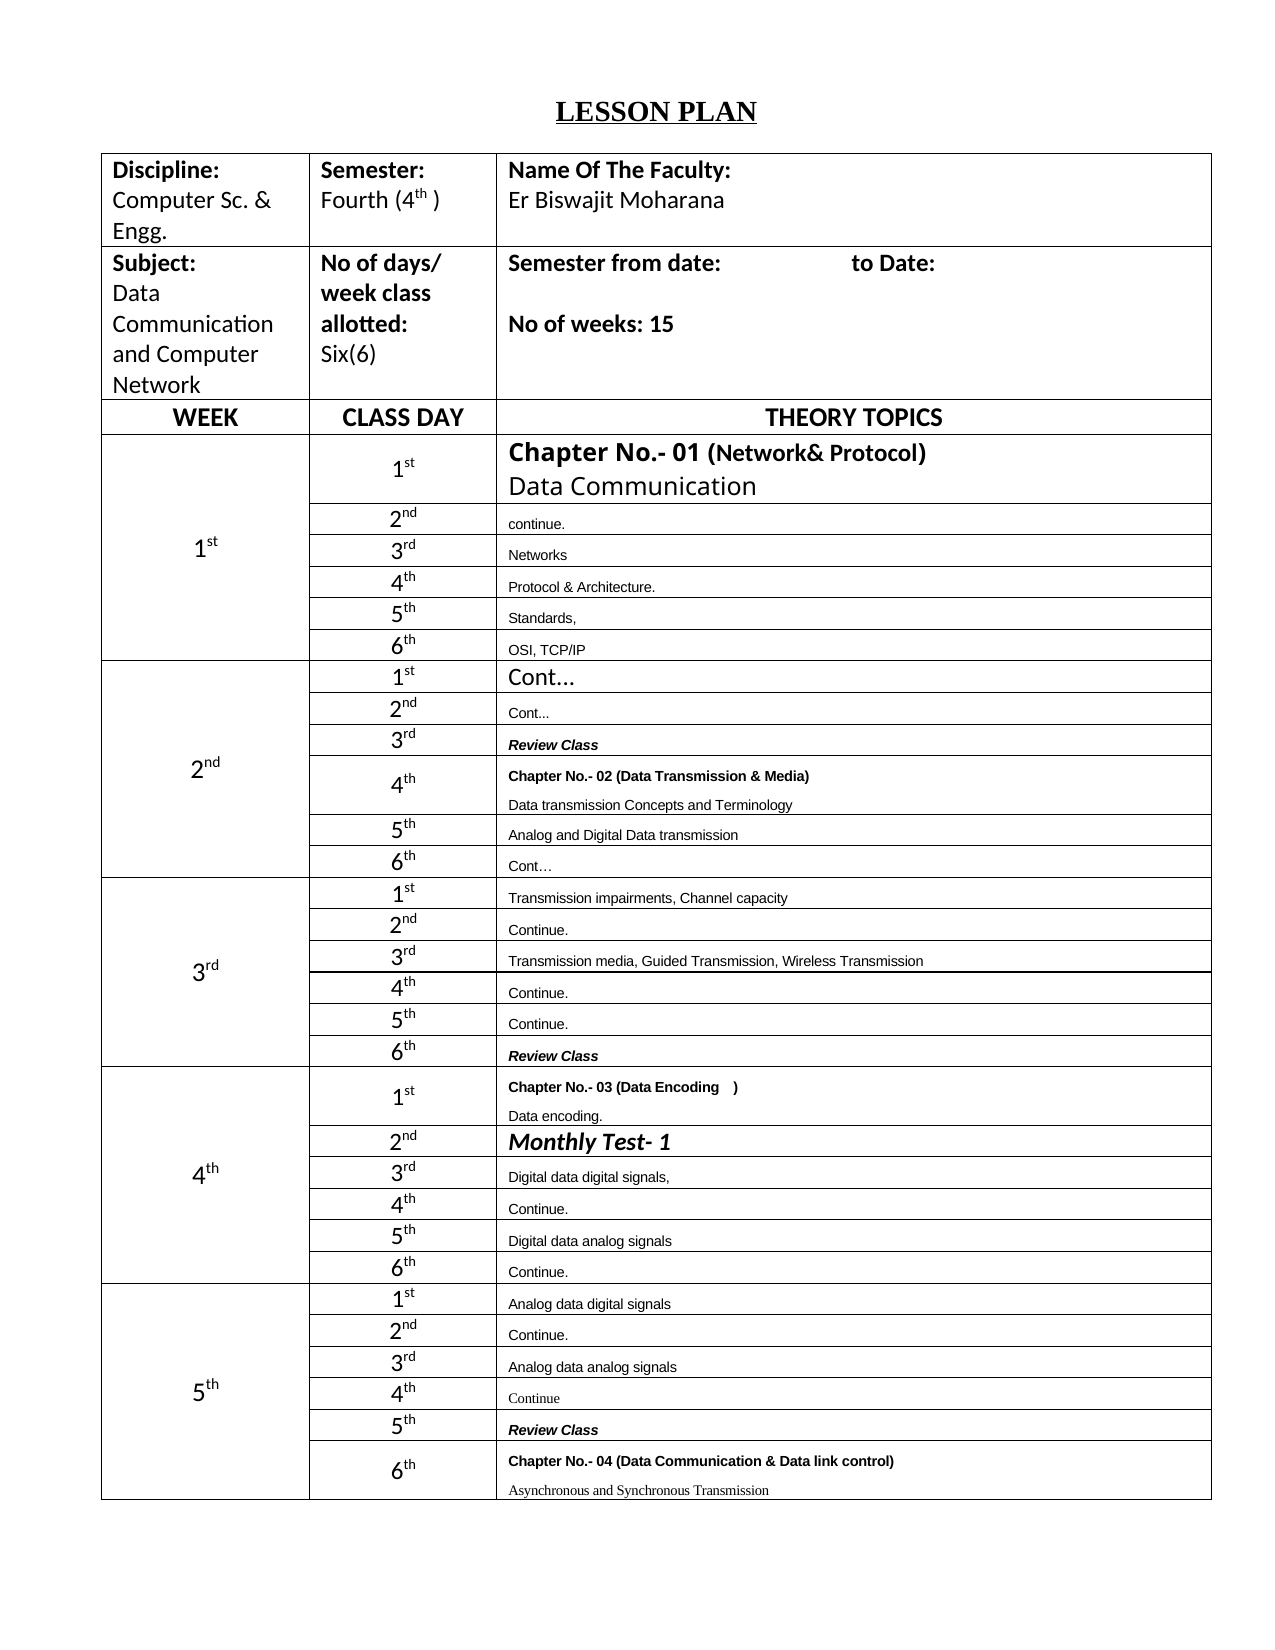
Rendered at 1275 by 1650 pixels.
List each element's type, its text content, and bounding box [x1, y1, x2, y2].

table_cell Chapter No.- 01 (Network& Protocol) Data Communication [497, 435, 1211, 503]
table_cell OSI, TCP/IP [497, 630, 1211, 660]
table_cell 3rd [310, 535, 496, 566]
table_cell THEORY TOPICS [497, 400, 1211, 433]
table_cell Review Class [497, 1036, 1211, 1066]
table_cell 4th [310, 756, 496, 814]
table_cell 6th [310, 630, 496, 660]
table_cell 6th [310, 1036, 496, 1066]
table_cell 1st [102, 435, 309, 660]
table_cell Transmission impairments, Channel capacity [497, 878, 1211, 908]
table_cell 4th [310, 1189, 496, 1219]
table_cell 4th [310, 1378, 496, 1409]
table_cell 1st [310, 878, 496, 908]
table_cell Semester from date: to Date: No of weeks: 15 [497, 247, 1211, 399]
table_cell 2nd [102, 661, 309, 877]
table_cell Monthly Test- 1 [497, 1126, 1211, 1156]
table_cell Chapter No.- 03 (Data Encoding ) Data encoding. [497, 1067, 1211, 1125]
table_cell Chapter No.- 02 (Data Transmission & Media) Data transmission Concepts and Terminology [497, 756, 1211, 814]
table_cell Continue [497, 1378, 1211, 1409]
table_cell 3rd [310, 1347, 496, 1377]
table_cell Review Class [497, 725, 1211, 755]
table_cell Continue. [497, 1252, 1211, 1282]
table_cell 4th [102, 1067, 309, 1282]
table_cell 2nd [310, 909, 496, 940]
table_cell 4th [310, 567, 496, 597]
table_cell 5th [310, 1220, 496, 1251]
table_cell WEEK [102, 400, 309, 433]
table_cell 3rd [310, 725, 496, 755]
table_cell 1st [310, 435, 496, 503]
table_cell 4th [310, 973, 496, 1003]
table_cell 6th [310, 1252, 496, 1282]
table_cell 2nd [310, 504, 496, 534]
table_cell Cont... [497, 693, 1211, 723]
table_cell Cont... [497, 661, 1211, 692]
table_cell Standards, [497, 598, 1211, 629]
table_cell Continue. [497, 1004, 1211, 1034]
table_cell CLASS DAY [310, 400, 496, 433]
table_cell Chapter No.- 04 (Data Communication & Data link control) Asynchronous and Synchronous Transmission [497, 1441, 1211, 1499]
table_cell Analog data digital signals [497, 1284, 1211, 1314]
table_cell 5th [102, 1284, 309, 1499]
table_cell 3rd [310, 941, 496, 971]
table_cell Cont… [497, 846, 1211, 877]
table_cell Protocol & Architecture. [497, 567, 1211, 597]
table_cell 1st [310, 661, 496, 692]
table_header Discipline: Computer Sc. & Engg. [102, 154, 309, 246]
table_cell 1st [310, 1284, 496, 1314]
table_cell 5th [310, 1004, 496, 1034]
table_header Name Of The Faculty: Er Biswajit Moharana [497, 154, 1211, 246]
table_cell Analog data analog signals [497, 1347, 1211, 1377]
table_cell Digital data digital signals, [497, 1157, 1211, 1188]
table_cell No of days/ week class allotted: Six(6) [310, 247, 496, 399]
table_cell 2nd [310, 693, 496, 723]
table_cell 3rd [310, 1157, 496, 1188]
table_cell 3rd [102, 878, 309, 1066]
table_cell 1st [310, 1067, 496, 1125]
table_cell Digital data analog signals [497, 1220, 1211, 1251]
table_cell 6th [310, 846, 496, 877]
table_cell 5th [310, 598, 496, 629]
table_cell Continue. [497, 973, 1211, 1003]
table_cell Subject: Data Communication and Computer Network [102, 247, 309, 399]
table_cell 5th [310, 1410, 496, 1440]
table_cell Continue. [497, 1189, 1211, 1219]
table_cell Continue. [497, 909, 1211, 940]
table_cell 2nd [310, 1315, 496, 1346]
table_header Semester: Fourth (4th ) [310, 154, 496, 246]
table_cell 5th [310, 815, 496, 845]
table_cell Analog and Digital Data transmission [497, 815, 1211, 845]
table_cell Transmission media, Guided Transmission, Wireless Transmission [497, 941, 1211, 971]
table_cell continue. [497, 504, 1211, 534]
table_cell 6th [310, 1441, 496, 1499]
table_cell Review Class [497, 1410, 1211, 1440]
text LESSON PLAN [112, 94, 1200, 127]
table_cell Continue. [497, 1315, 1211, 1346]
table_cell Networks [497, 535, 1211, 566]
table_cell 2nd [310, 1126, 496, 1156]
